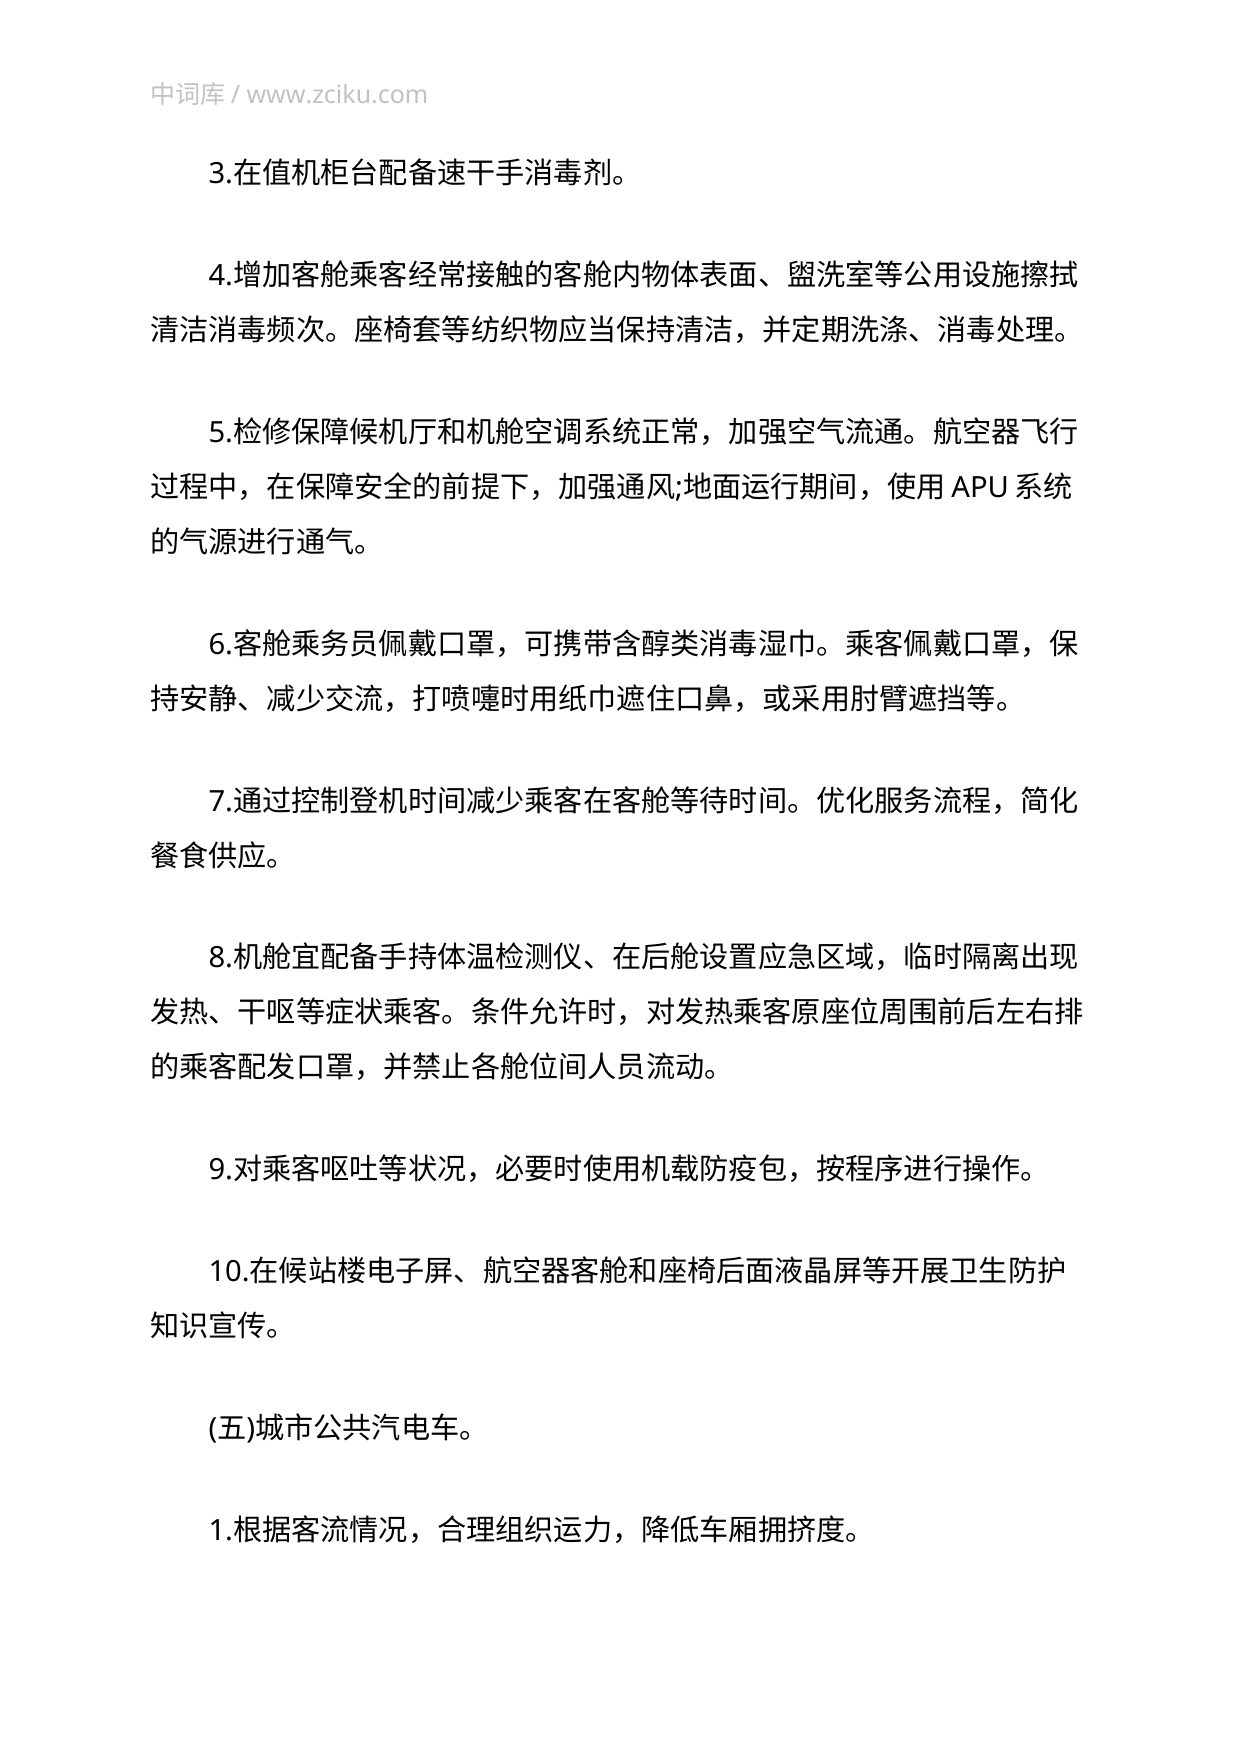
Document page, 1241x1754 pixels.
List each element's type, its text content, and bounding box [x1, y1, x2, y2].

text 9.对乘客呕吐等状况，必要时使用机载防疫包，按程序进行操作。 [150, 1146, 1090, 1188]
text 3.在值机柜台配备速干手消毒剂。 [150, 150, 1090, 192]
text 4.增加客舱乘客经常接触的客舱内物体表面、盥洗室等公用设施擦拭清洁消毒频次。座椅套等纺织物应当保持清洁，并定期洗涤、消毒处理。 [150, 252, 1090, 349]
text 10.在候站楼电子屏、航空器客舱和座椅后面液晶屏等开展卫生防护知识宣传。 [150, 1248, 1090, 1345]
text 8.机舱宜配备手持体温检测仪、在后舱设置应急区域，临时隔离出现发热、干呕等症状乘客。条件允许时，对发热乘客原座位周围前后左右排的乘客配发口罩，并禁止各舱位间人员流动。 [150, 934, 1090, 1086]
text 7.通过控制登机时间减少乘客在客舱等待时间。优化服务流程，简化餐食供应。 [150, 777, 1090, 874]
text 6.客舱乘务员佩戴口罩，可携带含醇类消毒湿巾。乘客佩戴口罩，保持安静、减少交流，打喷嚏时用纸巾遮住口鼻，或采用肘臂遮挡等。 [150, 621, 1090, 718]
text 1.根据客流情况，合理组织运力，降低车厢拥挤度。 [150, 1506, 1090, 1549]
text 5.检修保障候机厅和机舱空调系统正常，加强空气流通。航空器飞行过程中，在保障安全的前提下，加强通风;地面运行期间，使用APU系统的气源进行通气。 [150, 409, 1090, 561]
text (五)城市公共汽电车。 [150, 1404, 1090, 1447]
